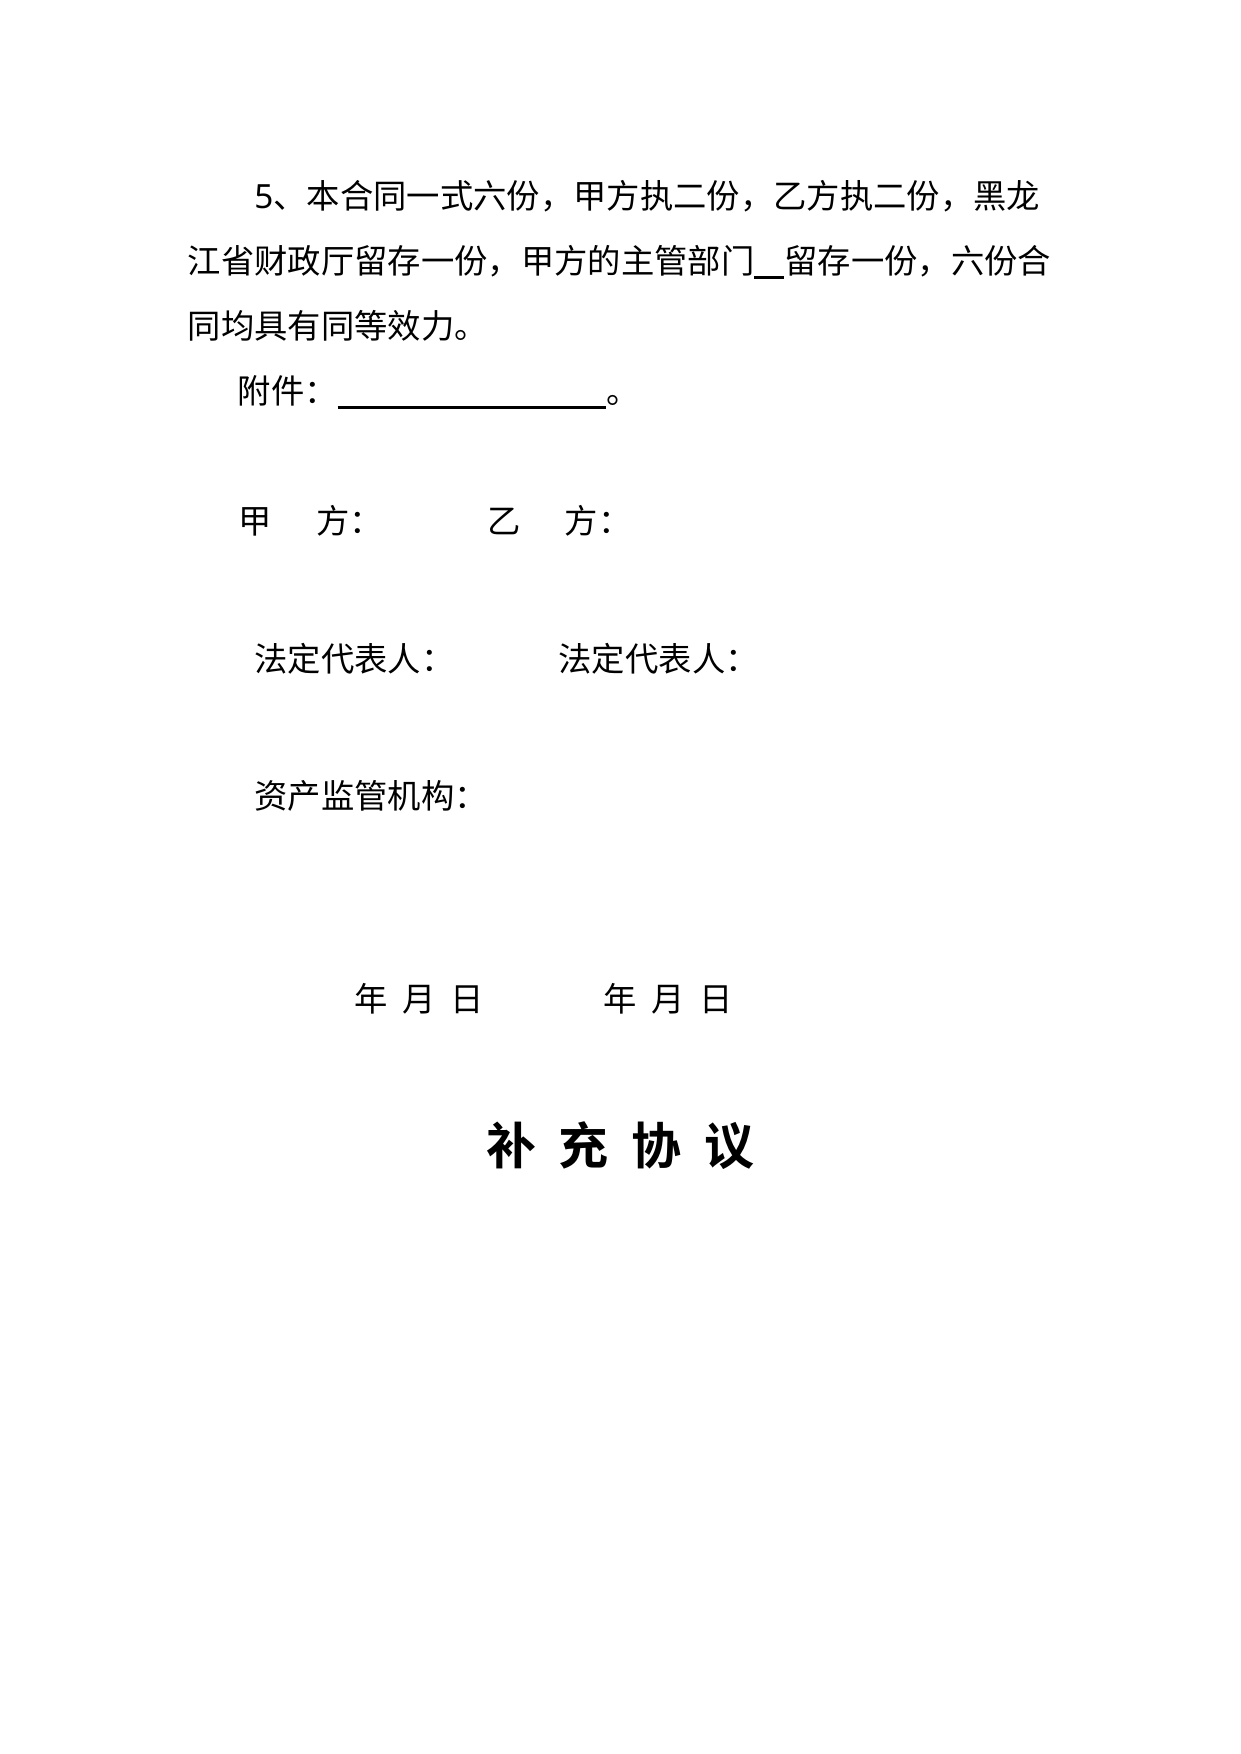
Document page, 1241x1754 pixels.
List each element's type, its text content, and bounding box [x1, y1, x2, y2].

text 附件： 。 [187, 357, 1053, 422]
text 5、本合同一式六份，甲方执二份，乙方执二份，黑龙江省财政厅留存一份，甲方的主管部门 留存一份，六份合同均具有同等效力。 [187, 162, 1053, 357]
text 年 月 日 年 月 日 [187, 964, 1053, 1029]
text 资产监管机构： [187, 762, 1053, 827]
text 甲 方： 乙 方： [187, 487, 1053, 552]
text 补 充 协 议 [187, 1094, 1053, 1192]
text 法定代表人： 法定代表人： [187, 624, 1053, 689]
